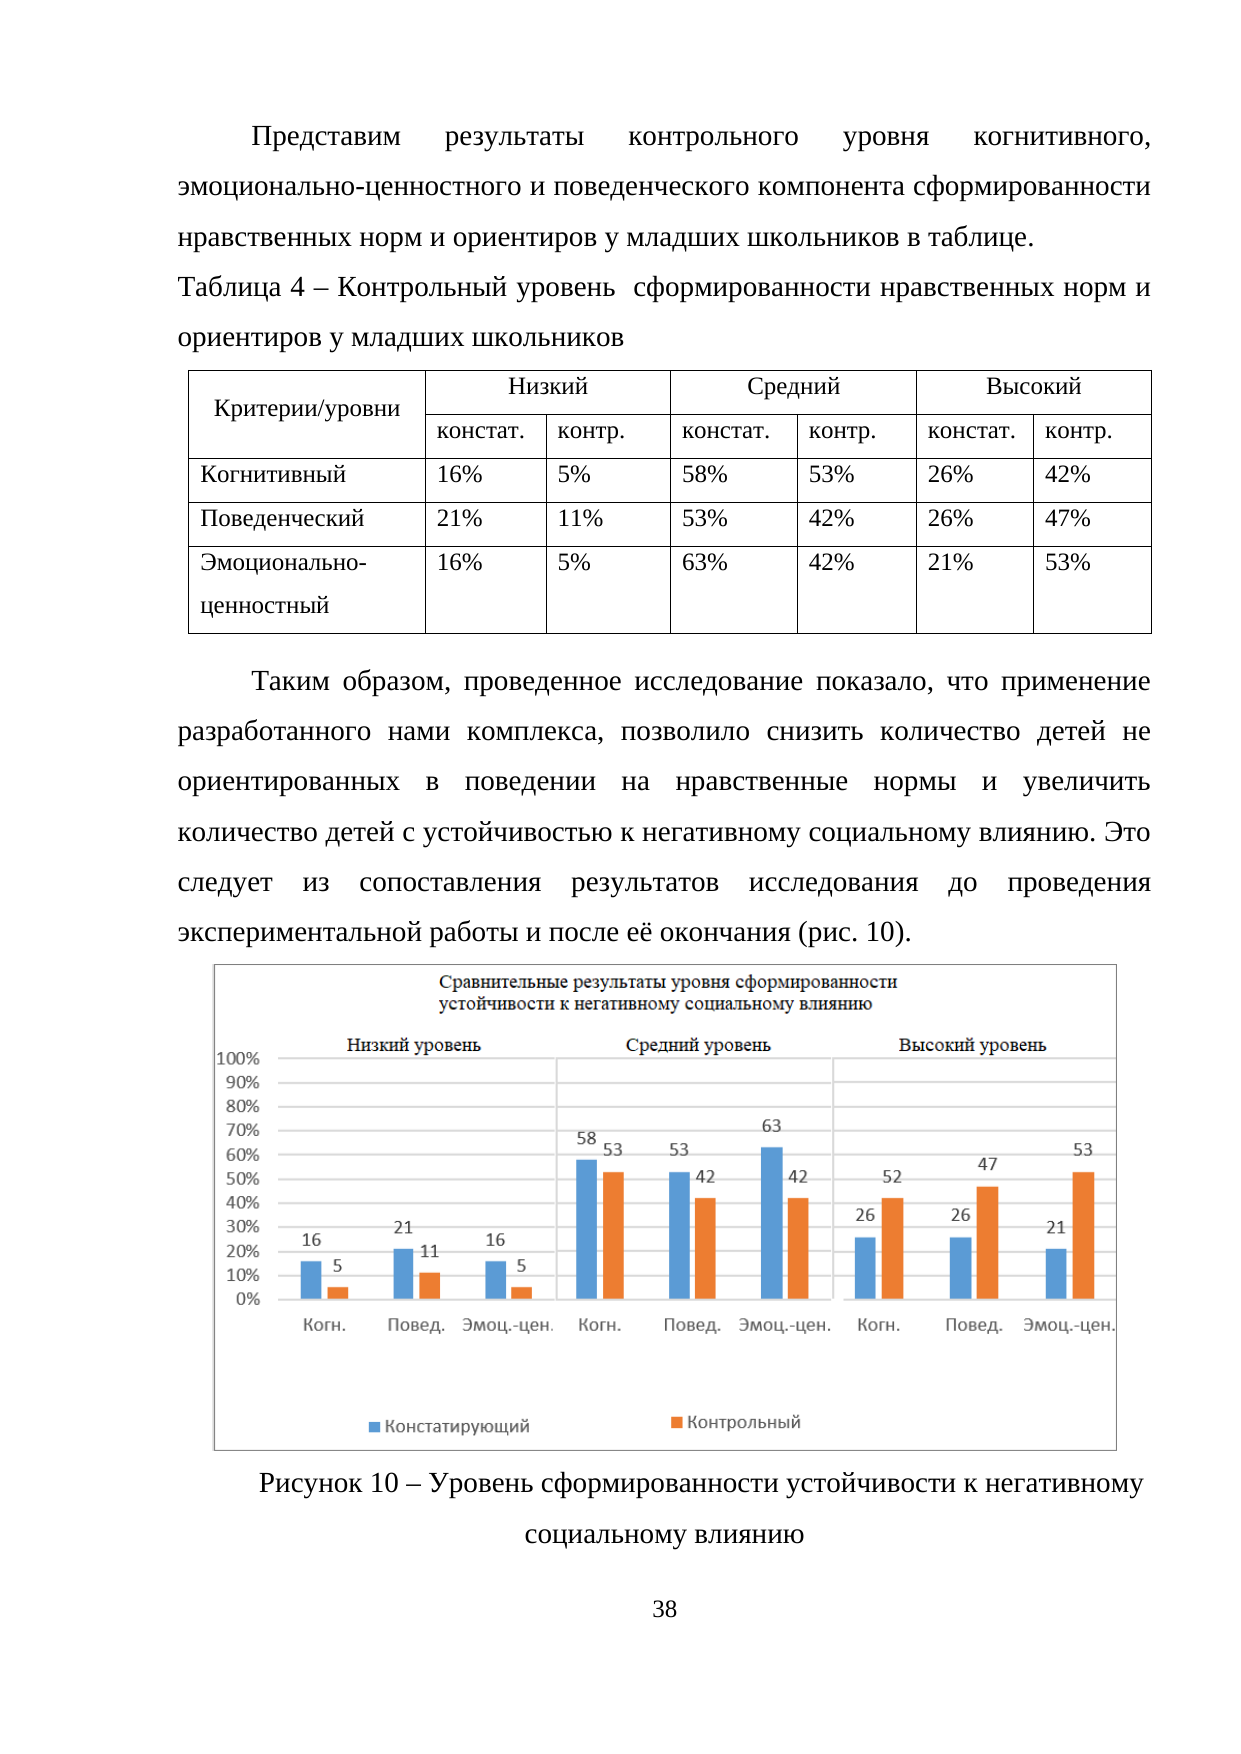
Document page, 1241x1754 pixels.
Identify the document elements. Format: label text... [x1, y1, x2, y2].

table_cell 47% [1034, 503, 1151, 546]
table_cell 42% [798, 503, 916, 546]
text Представим результаты контрольного уровня когнитивного, эмоционально-ценностного и поведенческого компонента сформированности нравственных норм и ориентиров у младших школьников в таблице. [177, 118, 1152, 252]
table_cell 58% [671, 459, 797, 502]
table_cell 26% [917, 503, 1033, 546]
table_cell контр. [798, 415, 916, 458]
table_cell 21% [917, 547, 1033, 633]
table_cell 26% [917, 459, 1033, 502]
table_cell 53% [1034, 547, 1151, 633]
table_cell 53% [671, 503, 797, 546]
text Рисунок 10 – Уровень сформированности устойчивости к негативному социальному влиянию [177, 1466, 1152, 1549]
table_cell констат. [426, 415, 546, 458]
table_cell Эмоционально-ценностный [189, 547, 425, 633]
table_header Высокий [917, 371, 1151, 414]
table_cell контр. [1034, 415, 1151, 458]
table_cell 53% [798, 459, 916, 502]
picture [212, 964, 1117, 1452]
table_cell 21% [426, 503, 546, 546]
table_cell констат. [917, 415, 1033, 458]
table_cell 63% [671, 547, 797, 633]
table_cell контр. [547, 415, 670, 458]
table_cell Когнитивный [189, 459, 425, 502]
table_cell Поведенческий [189, 503, 425, 546]
table_header Критерии/уровни [189, 371, 425, 458]
table_cell констат. [671, 415, 797, 458]
table_cell 16% [426, 459, 546, 502]
table_cell 42% [1034, 459, 1151, 502]
table_cell 5% [547, 547, 670, 633]
table_header Низкий [426, 371, 670, 414]
table_header Средний [671, 371, 916, 414]
table_cell 11% [547, 503, 670, 546]
text Таким образом, проведенное исследование показало, что применение разработанного нами комплекса, позволило снизить количество детей не ориентированных в поведении на нравственные нормы и увеличить количество детей с устойчивостью к негативному социальному влиянию. Это следует из сопоставления результатов исследования до проведения экспериментальной работы и после её окончания (рис. 10). [177, 663, 1152, 948]
text Таблица 4 – Контрольный уровень сформированности нравственных норм и ориентиров у младших школьников [177, 269, 1152, 353]
table_cell 5% [547, 459, 670, 502]
table_cell 16% [426, 547, 546, 633]
table_cell 42% [798, 547, 916, 633]
